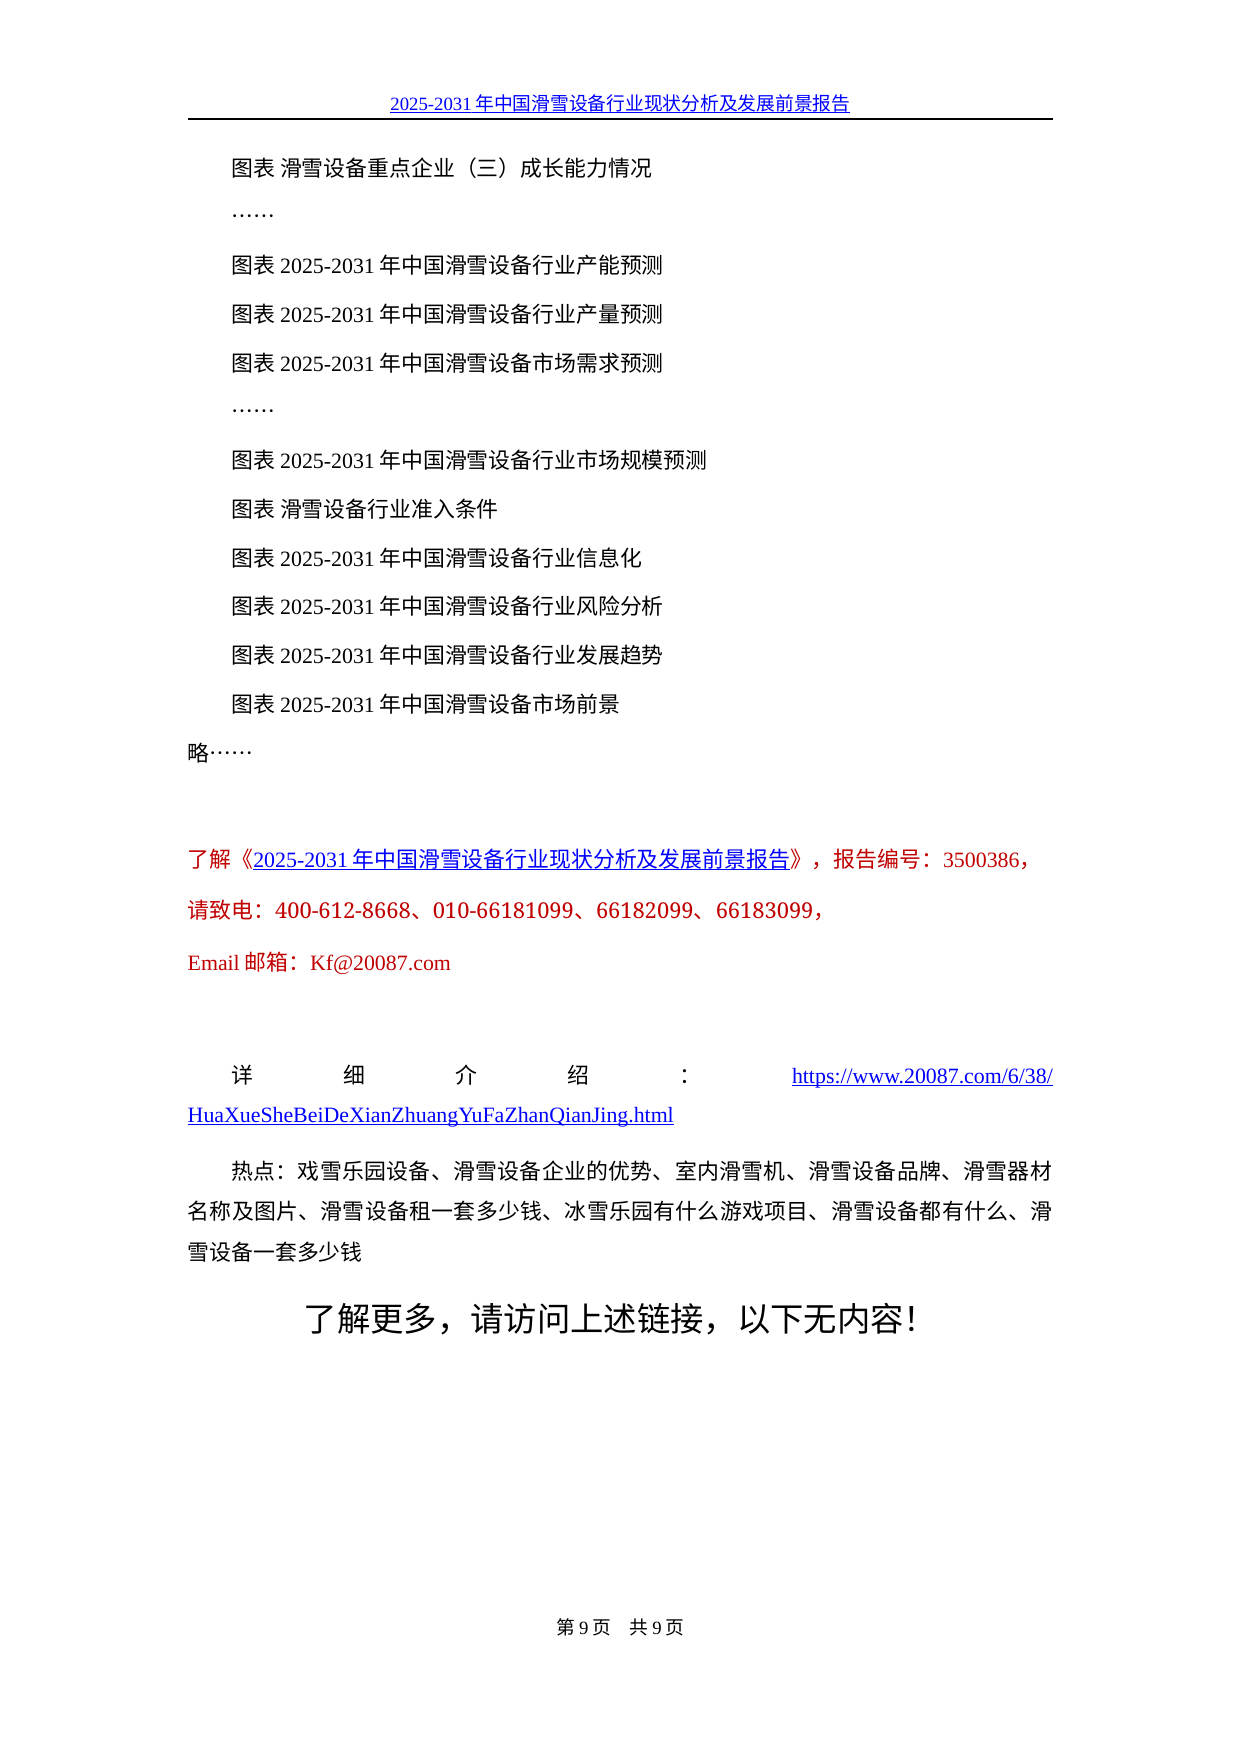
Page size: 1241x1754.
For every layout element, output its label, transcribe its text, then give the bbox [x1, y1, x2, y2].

title 了解更多，请访问上述链接，以下无内容！ [187, 1284, 1053, 1349]
text Email邮箱：Kf@20087.com [187, 945, 1053, 977]
text 了解《2025-2031年中国滑雪设备行业现状分析及发展前景报告》，报告编号：3500386， [187, 842, 1053, 874]
text 热点：戏雪乐园设备、滑雪设备企业的优势、室内滑雪机、滑雪设备品牌、滑雪器材名称及图片、滑雪设备租一套多少钱、冰雪乐园有什么游戏项目、滑雪设备都有什么、滑雪设备一套多少钱 [187, 1153, 1053, 1267]
text 详细介绍：https://www.20087.com/6/38/HuaXueSheBeiDeXianZhuangYuFaZhanQianJing.html [187, 1058, 1053, 1131]
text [187, 150, 1053, 768]
text 请致电：400-612-8668、010-66181099、66182099、66183099， [187, 893, 1053, 926]
